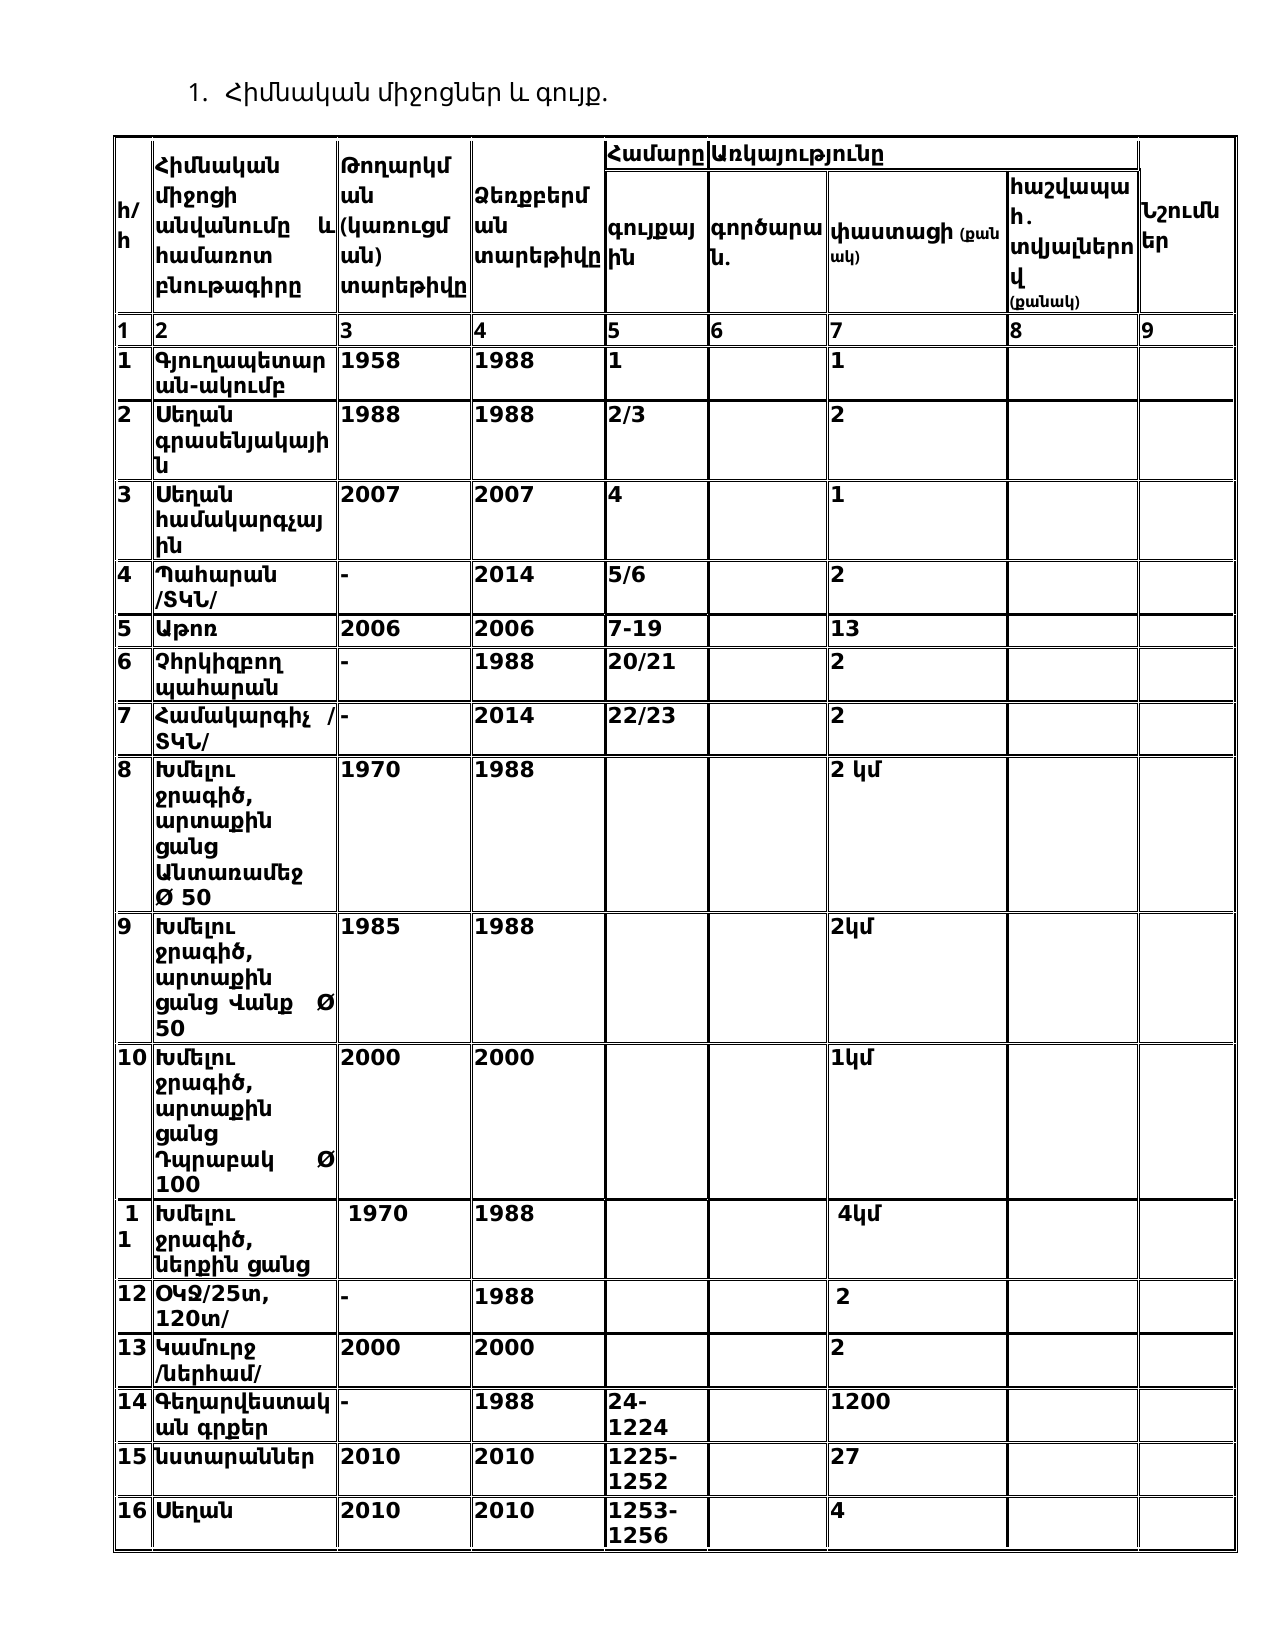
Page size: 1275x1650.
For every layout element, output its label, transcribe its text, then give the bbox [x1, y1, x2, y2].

table_cell 2կմ [829, 914, 1006, 1042]
table_cell - [339, 704, 470, 754]
table_cell [1009, 914, 1137, 1042]
table_cell [1140, 1198, 1236, 1278]
table_cell [1009, 1201, 1137, 1278]
table_cell 2 [829, 402, 1006, 479]
table_cell [710, 616, 826, 646]
table_header հ/հ [116, 138, 152, 312]
table_cell - [339, 1390, 470, 1441]
table_cell գործարան. [710, 172, 826, 312]
table_cell 2 [829, 562, 1006, 613]
table_cell Սեղան [153, 1498, 337, 1549]
table_cell 1988 [473, 914, 604, 1042]
table_cell 13 [116, 1332, 151, 1386]
table_cell 1988 [473, 758, 604, 911]
table_cell 1988 [473, 649, 604, 700]
table_header Թողարկման (կառուցման) տարեթիվը [338, 138, 471, 312]
table_header Ձեռքբերման տարեթիվը [471, 137, 605, 312]
table_cell նստարաններ [154, 1444, 336, 1495]
table_cell [710, 348, 826, 399]
table_cell [1140, 1386, 1235, 1441]
table_cell 2010 [471, 1498, 605, 1549]
table_cell [1009, 402, 1137, 479]
table_cell [710, 758, 826, 911]
table_cell 1225-1252 [607, 1444, 707, 1495]
table_cell 4կմ [829, 1201, 1006, 1278]
table_cell 2006 [339, 616, 470, 646]
table_cell [1140, 399, 1234, 479]
table_cell [1139, 646, 1236, 700]
table_cell 10 [114, 1042, 152, 1198]
table_cell Խմելու ջրագիծ, արտաքին ցանց Վանք Ø 50 [154, 914, 336, 1042]
table_cell ՕԿՋ/25տ, 120տ/ [154, 1281, 336, 1332]
table_cell 2010 [339, 1444, 470, 1495]
table_cell 2 [829, 704, 1006, 754]
table_cell [710, 1390, 826, 1441]
table_cell 14 [116, 1386, 151, 1441]
table_cell [710, 1335, 826, 1386]
table_header Հիմնական միջոցի անվանումը և համառոտ բնութագիրը [153, 138, 337, 312]
table_cell [1139, 1278, 1236, 1332]
table_cell 2010 [473, 1444, 604, 1495]
table_cell 1 [829, 348, 1006, 399]
table_cell [607, 1045, 707, 1198]
table_cell Խմելու ջրագիծ, արտաքին ցանց Դպրաբակ Ø 100 [154, 1045, 336, 1198]
table_cell 4 [116, 559, 151, 613]
table_cell 7-19 [607, 616, 707, 646]
table_cell 2000 [473, 1335, 604, 1386]
table_cell Աթոռ [154, 616, 336, 646]
table_cell Կամուրջ /ներհամ/ [154, 1335, 336, 1386]
table_cell [1009, 482, 1137, 558]
table_cell [1009, 616, 1137, 646]
table_header Համարը [605, 137, 708, 168]
table_cell 1970 [339, 1201, 470, 1278]
table_cell 2014 [473, 562, 604, 613]
table_cell 8 [1009, 315, 1137, 345]
table_cell - [339, 1281, 470, 1332]
table_cell 5/6 [607, 562, 707, 613]
table_cell [1009, 1281, 1137, 1332]
table_cell 2 կմ [829, 758, 1006, 911]
table_cell 1985 [339, 914, 470, 1042]
table_cell [1139, 1042, 1236, 1198]
table_cell Չհրկիզբող պահարան [154, 649, 336, 700]
table_cell 3 [114, 479, 152, 558]
table_cell [1140, 1332, 1234, 1386]
table_cell 5 [607, 315, 707, 345]
table_cell [710, 649, 826, 700]
table_cell [607, 1335, 707, 1386]
table_cell [1009, 649, 1137, 700]
table_cell Սեղան գրասենյակային [154, 402, 336, 479]
table_cell [1140, 700, 1235, 754]
table_cell 1970 [339, 758, 470, 911]
table_cell 2007 [339, 482, 470, 558]
table_cell 2014 [473, 704, 604, 754]
table_cell Գյուղապետարան-ակումբ [154, 348, 336, 399]
table_cell [710, 1444, 826, 1495]
table_cell [1007, 1498, 1139, 1549]
table_cell [1009, 1390, 1137, 1441]
table_cell 1988 [473, 1201, 604, 1278]
table_cell [710, 1045, 826, 1198]
table_cell Սեղան համակարգչային [154, 482, 336, 558]
table_cell 2010 [338, 1498, 471, 1549]
table_cell 2 [116, 399, 151, 479]
table_cell Խմելու ջրագիծ, արտաքին ցանց Անտառամեջ Ø 50 [154, 758, 336, 911]
table_cell 11 [114, 1198, 151, 1278]
table_cell [710, 482, 826, 558]
table_cell 1988 [473, 402, 604, 479]
table_header Առկայությունը [708, 138, 1139, 168]
table_cell 2/3 [607, 402, 707, 479]
table_cell [1139, 479, 1236, 558]
table_cell 16 [114, 1495, 152, 1549]
table_cell [1139, 1495, 1236, 1549]
table_cell Համակարգիչ /ՏԿՆ/ [154, 704, 336, 754]
table_cell 6 [114, 646, 152, 700]
table_cell 2 [829, 649, 1006, 700]
table_cell [1139, 1441, 1236, 1495]
table_cell [1009, 1444, 1137, 1495]
table_cell [708, 1498, 827, 1549]
table_cell 4 [473, 315, 604, 345]
table_cell 20/21 [607, 649, 707, 700]
table_cell 1 [114, 345, 152, 399]
table_cell 1988 [473, 1281, 604, 1332]
table_cell [607, 914, 707, 1042]
table_cell 1 [114, 312, 152, 345]
table_cell 24-1224 [607, 1390, 707, 1441]
table_header Նշումներ [1139, 138, 1234, 312]
table_cell 1 [829, 482, 1006, 558]
table_cell 7 [116, 700, 151, 754]
table_cell [710, 1201, 826, 1278]
table_cell 12 [114, 1278, 152, 1332]
table_cell 2007 [473, 482, 604, 558]
table_cell 1 [607, 348, 707, 399]
table_cell [1009, 758, 1137, 911]
table_cell [607, 758, 707, 911]
table_cell 8 [116, 754, 151, 911]
table_cell 1253-1256 [605, 1498, 708, 1549]
table_cell հաշվապահ․ տվյալներով (քանակ) [1009, 172, 1137, 312]
table_cell - [339, 562, 470, 613]
table_cell [1140, 559, 1235, 613]
table_cell [1009, 1045, 1137, 1198]
table_cell 5 [114, 613, 151, 646]
table_cell Խմելու ջրագիծ, ներքին ցանց [154, 1201, 336, 1278]
table_cell [1009, 704, 1137, 754]
table_cell [1139, 911, 1236, 1042]
table_cell [710, 704, 826, 754]
table_cell 4 [828, 1498, 1007, 1549]
table_cell 27 [829, 1444, 1006, 1495]
table_cell - [339, 649, 470, 700]
table_cell [1009, 562, 1137, 613]
table_cell [1140, 613, 1236, 646]
table_cell [607, 1281, 707, 1332]
table_cell [1139, 345, 1236, 399]
table_cell 2 [829, 1335, 1006, 1386]
table_cell 7 [829, 315, 1006, 345]
table_cell 4 [607, 482, 707, 558]
table_cell 2000 [473, 1045, 604, 1198]
table_cell 1200 [829, 1390, 1006, 1441]
table_cell 1կմ [829, 1045, 1006, 1198]
table_cell 3 [339, 315, 470, 345]
table_cell [607, 1201, 707, 1278]
table_cell 15 [114, 1441, 152, 1495]
table_cell 2 [154, 315, 336, 345]
table_cell փաստացի (քանակ) [829, 172, 1006, 312]
table_cell [1009, 348, 1137, 399]
table_cell 2 [829, 1281, 1006, 1332]
table_cell [1140, 754, 1235, 911]
table_cell գույքային [607, 172, 707, 312]
table_cell 2000 [339, 1045, 470, 1198]
table_cell 13 [829, 616, 1006, 646]
table_cell 22/23 [607, 704, 707, 754]
list Հիմնական միջոցներ և գույք. [187, 75, 1200, 109]
table_cell [1009, 1335, 1137, 1386]
table_cell 1988 [473, 348, 604, 399]
table_cell [710, 1281, 826, 1332]
table_cell 1958 [339, 348, 470, 399]
table_cell 9 [1139, 312, 1236, 345]
table_cell 6 [710, 315, 826, 345]
table_cell 2000 [339, 1335, 470, 1386]
table_cell [710, 562, 826, 613]
table_cell [710, 402, 826, 479]
table_cell 1988 [473, 1390, 604, 1441]
table_cell [710, 914, 826, 1042]
table_cell Պահարան /ՏԿՆ/ [154, 562, 336, 613]
table_cell 1988 [339, 402, 470, 479]
table_cell 9 [114, 911, 152, 1042]
table_cell 2006 [473, 616, 604, 646]
table_cell Գեղարվեստական գրքեր [154, 1390, 336, 1441]
